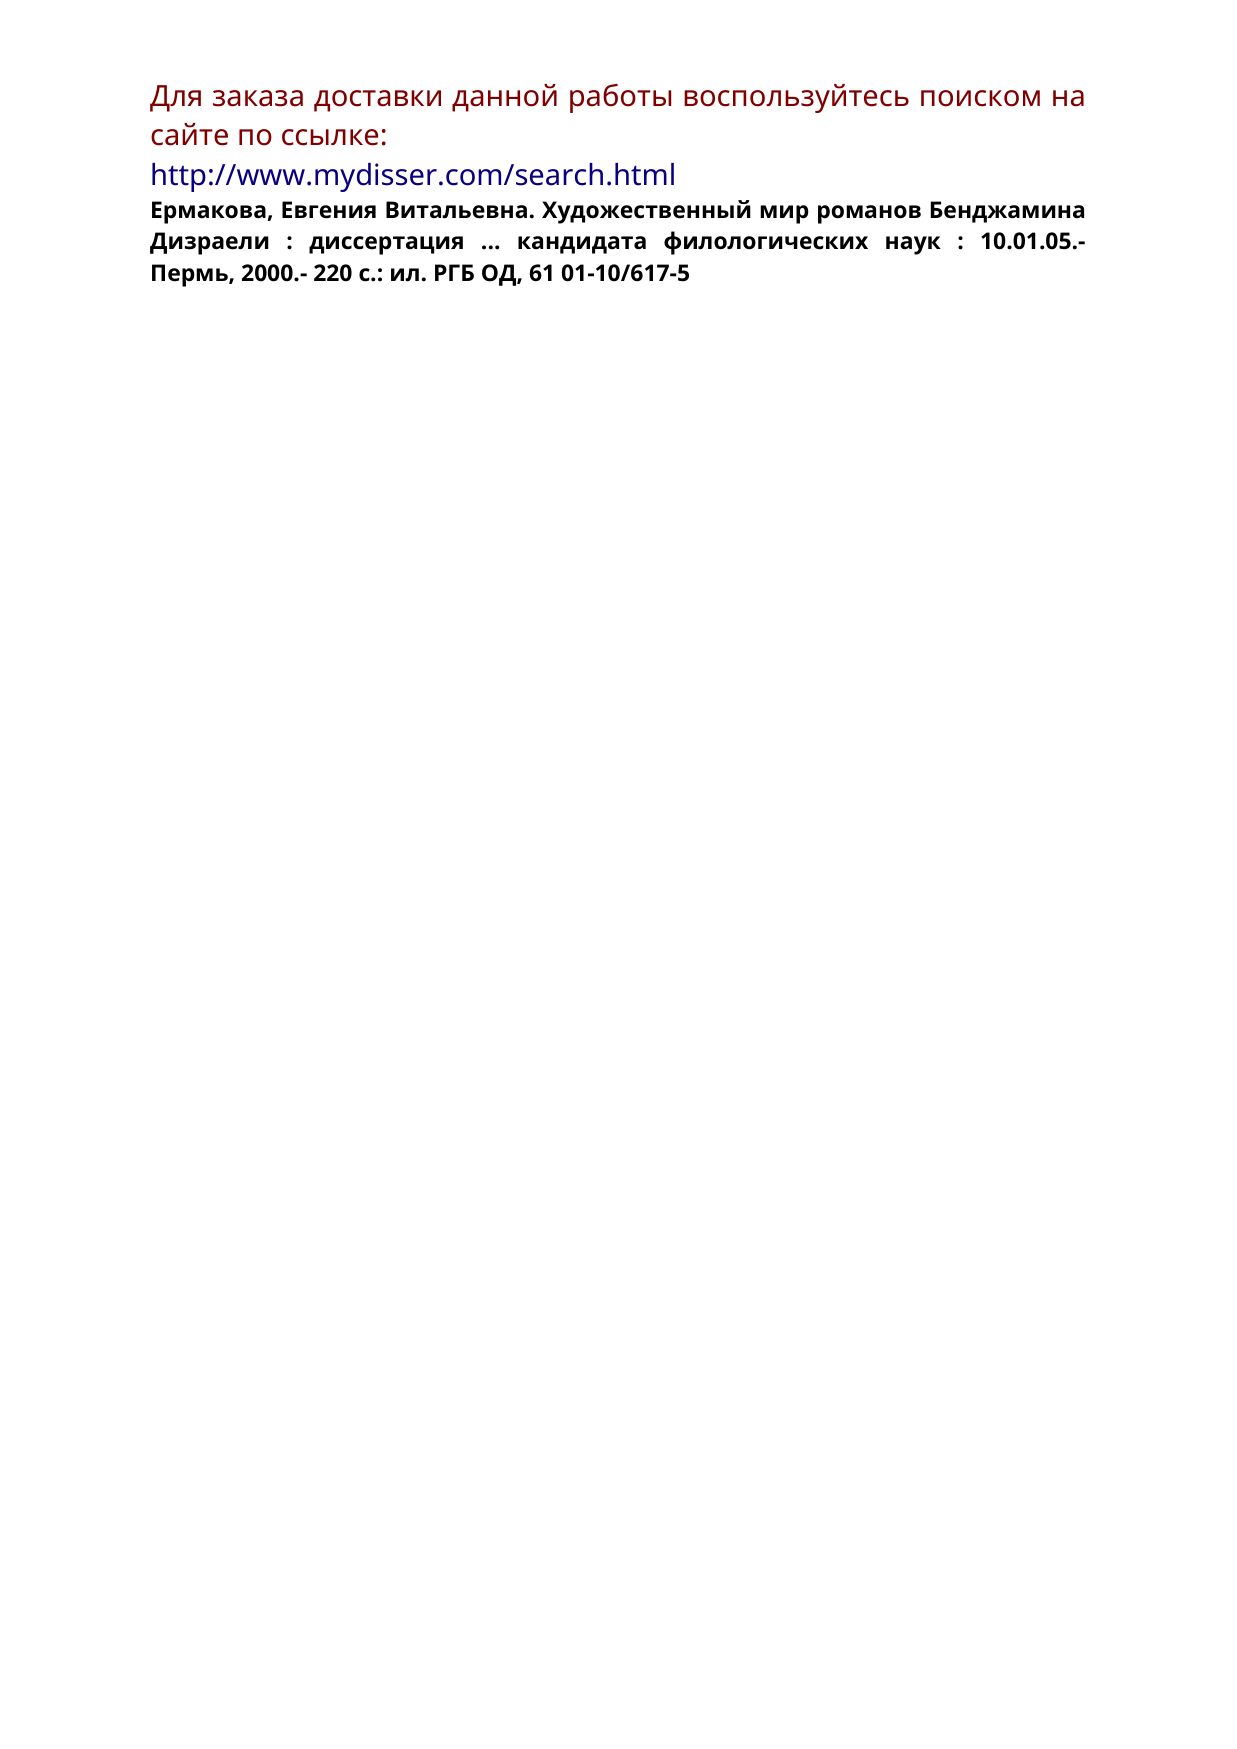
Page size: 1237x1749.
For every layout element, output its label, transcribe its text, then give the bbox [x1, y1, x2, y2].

text Ермакова, Евгения Витальевна. Художественный мир романов Бенджамина Дизраели : диссертация ... кандидата филологических наук : 10.01.05.- Пермь, 2000.- 220 с.: ил. РГБ ОД, 61 01-10/617-5 [150, 194, 1086, 288]
